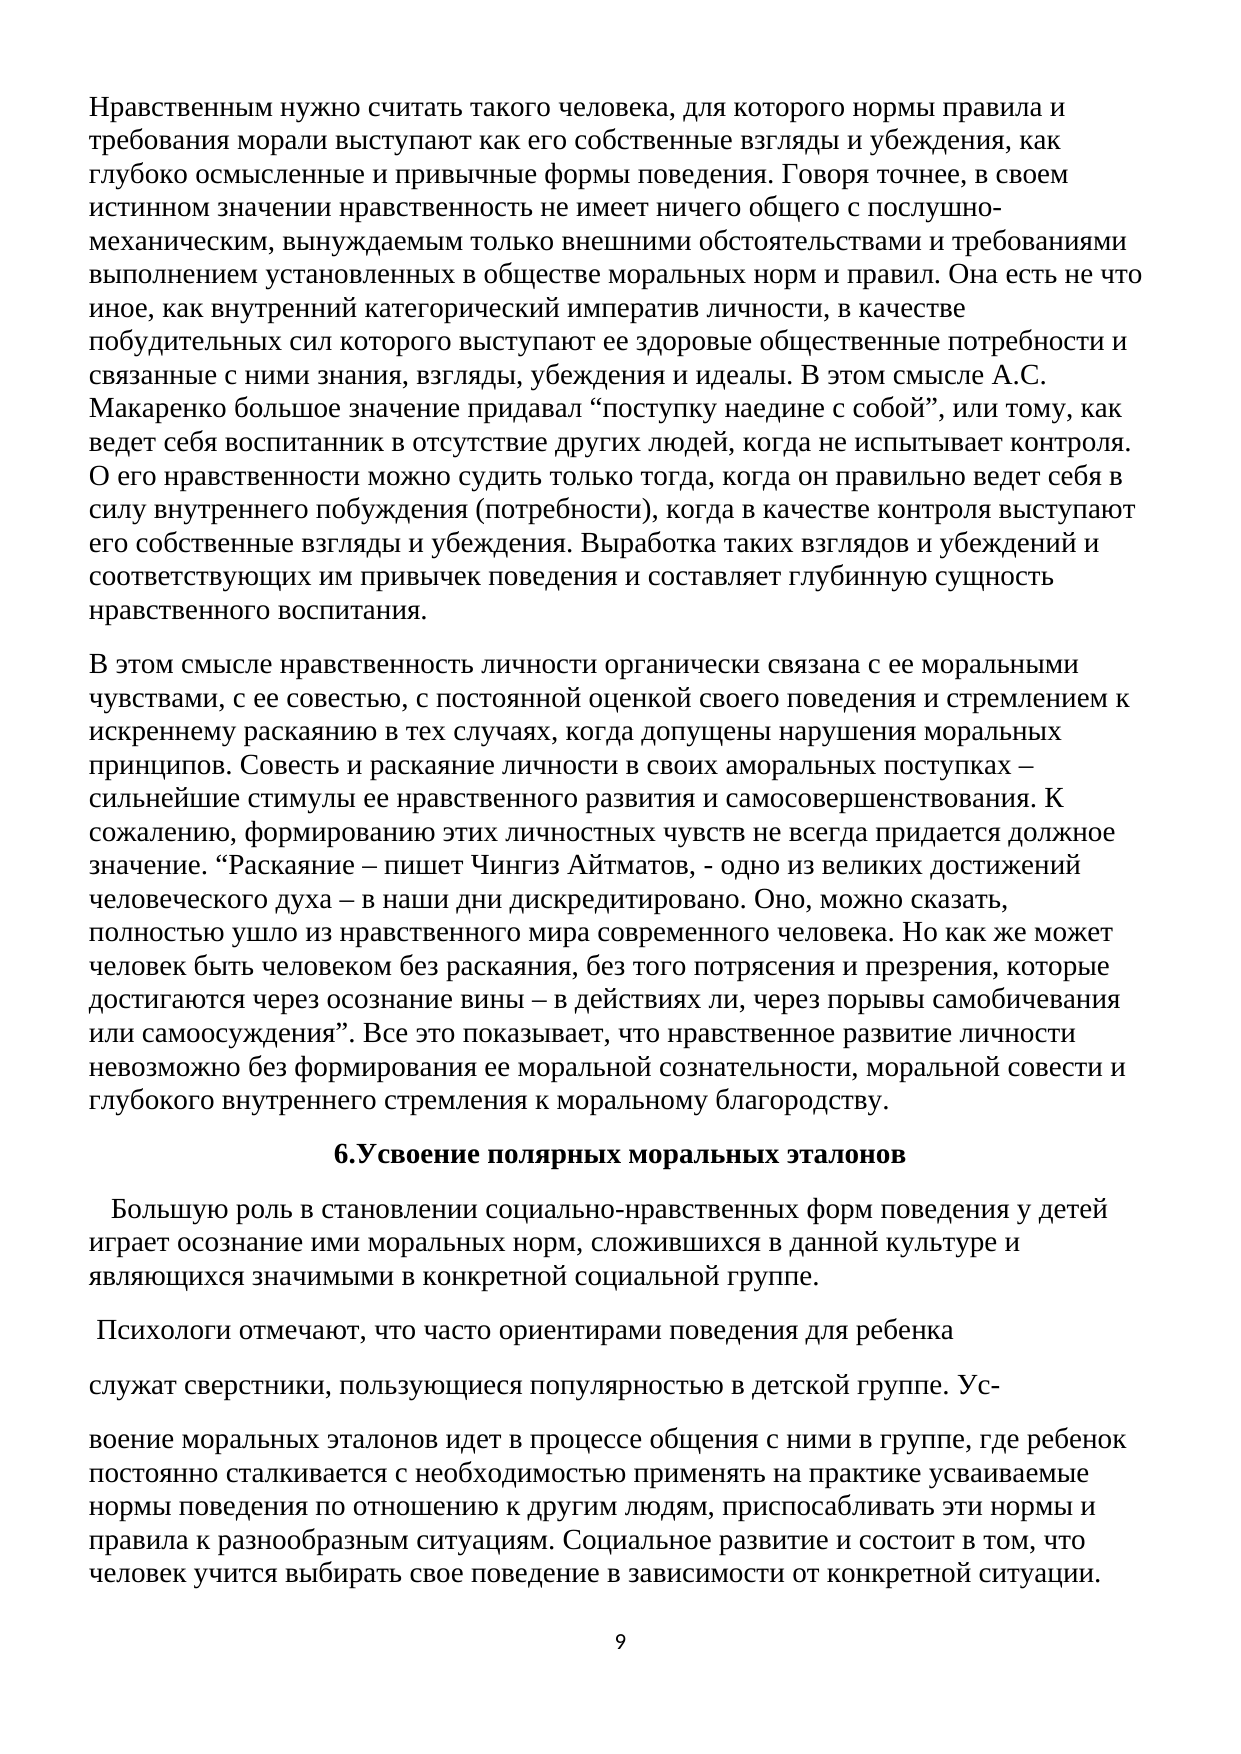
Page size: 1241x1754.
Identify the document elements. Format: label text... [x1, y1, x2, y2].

text Психологи отмечают, что часто ориентирами поведения для ребенка [89, 1312, 1152, 1346]
text 6.Усвоение полярных моральных эталонов [89, 1137, 1152, 1170]
text служат сверстники, пользующиеся популярностью в детской группе. Ус- [89, 1367, 1152, 1400]
text Большую роль в становлении социально-нравственных форм поведения у детей играет осознание ими моральных норм, сложившихся в данной культуре и являющихся значимыми в конкретной социальной группе. [89, 1191, 1152, 1292]
text Нравственным нужно считать такого человека, для которого нормы правила и требования морали выступают как его собственные взгляды и убеждения, как глубоко осмысленные и привычные формы поведения. Говоря точнее, в своем истинном значении нравственность не имеет ничего общего с послушно-механическим, вынуждаемым только внешними обстоятельствами и требованиями выполнением установленных в обществе моральных норм и правил. Она есть не что иное, как внутренний категорический императив личности, в качестве побудительных сил которого выступают ее здоровые общественные потребности и связанные с ними знания, взгляды, убеждения и идеалы. В этом смысле А.С. Макаренко большое значение придавал “поступку наедине с собой”, или тому, как ведет себя воспитанник в отсутствие других людей, когда не испытывает контроля. О его нравственности можно судить только тогда, когда он правильно ведет себя в силу внутреннего побуждения (потребности), когда в качестве контроля выступают его собственные взгляды и убеждения. Выработка таких взглядов и убеждений и соответствующих им привычек поведения и составляет глубинную сущность нравственного воспитания. [89, 89, 1152, 625]
text В этом смысле нравственность личности органически связана с ее моральными чувствами, с ее совестью, с постоянной оценкой своего поведения и стремлением к искреннему раскаянию в тех случаях, когда допущены нарушения моральных принципов. Совесть и раскаяние личности в своих аморальных поступках – сильнейшие стимулы ее нравственного развития и самосовершенствования. К сожалению, формированию этих личностных чувств не всегда придается должное значение. “Раскаяние – пишет Чингиз Айтматов, - одно из великих достижений человеческого духа – в наши дни дискредитировано. Оно, можно сказать, полностью ушло из нравственного мира современного человека. Но как же может человек быть человеком без раскаяния, без того потрясения и презрения, которые достигаются через осознание вины – в действиях ли, через порывы самобичевания или самоосуждения”. Все это показывает, что нравственное развитие личности невозможно без формирования ее моральной сознательности, моральной совести и глубокого внутреннего стремления к моральному благородству. [89, 646, 1152, 1116]
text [89, 1421, 1152, 1589]
